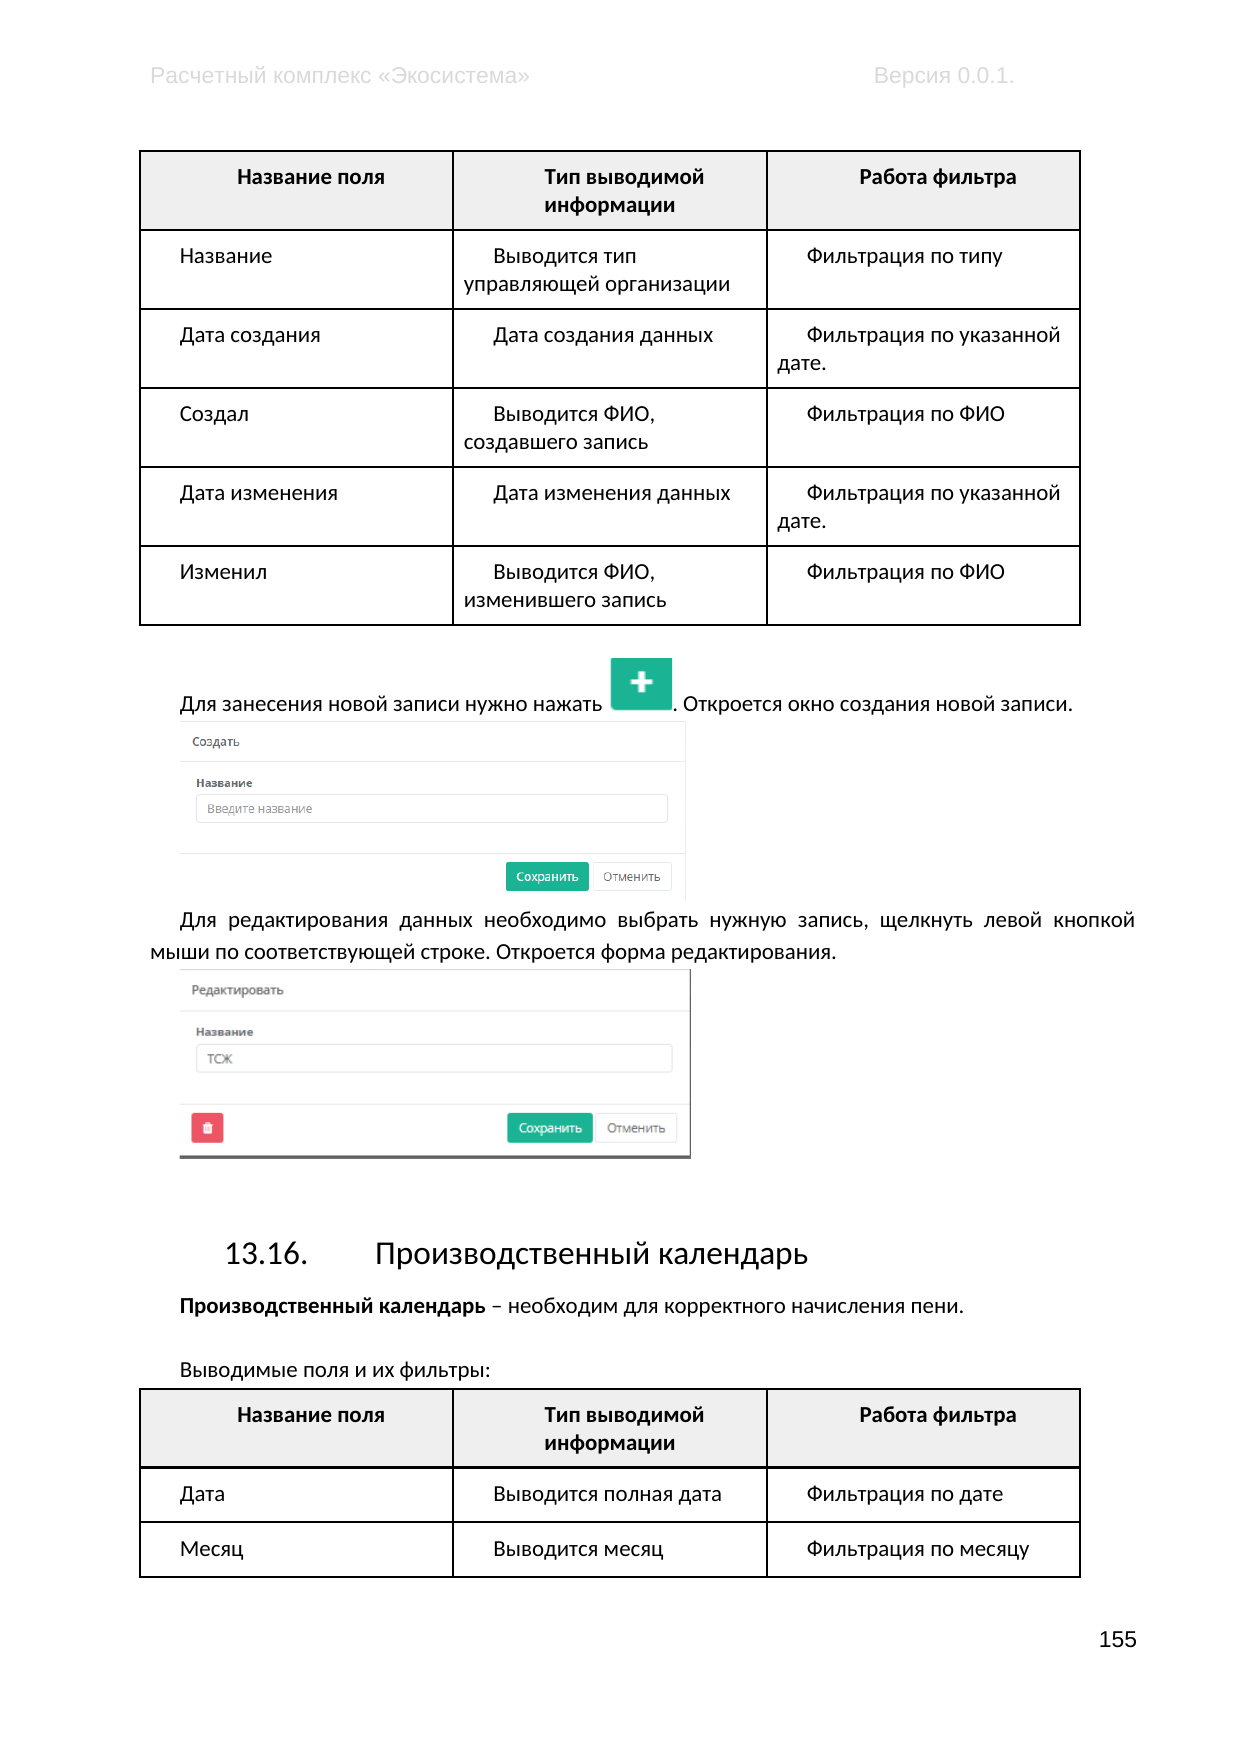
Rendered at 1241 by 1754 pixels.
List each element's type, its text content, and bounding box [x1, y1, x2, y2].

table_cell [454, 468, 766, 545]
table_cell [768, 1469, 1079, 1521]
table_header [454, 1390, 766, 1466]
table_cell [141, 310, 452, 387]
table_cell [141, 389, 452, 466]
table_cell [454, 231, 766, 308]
text Выводимые поля и их фильтры: [150, 1355, 1137, 1383]
text Производственный календарь – необходим для корректного начисления пени. [150, 1291, 1137, 1319]
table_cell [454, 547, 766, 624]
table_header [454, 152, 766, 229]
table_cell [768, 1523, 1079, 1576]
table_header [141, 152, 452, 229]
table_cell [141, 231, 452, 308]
picture [179, 969, 691, 1159]
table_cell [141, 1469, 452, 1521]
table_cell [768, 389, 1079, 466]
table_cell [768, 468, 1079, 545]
text Для занесения новой записи нужно нажать . Откроется окно создания новой записи. [150, 658, 1137, 717]
subtitle Производственный календарь [224, 1232, 1137, 1272]
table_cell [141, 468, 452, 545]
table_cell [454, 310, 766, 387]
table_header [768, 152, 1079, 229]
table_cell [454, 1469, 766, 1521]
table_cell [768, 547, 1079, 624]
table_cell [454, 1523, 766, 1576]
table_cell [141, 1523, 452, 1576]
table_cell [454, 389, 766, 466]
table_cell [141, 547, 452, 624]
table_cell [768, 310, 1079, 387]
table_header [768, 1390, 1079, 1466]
text Для редактирования данных необходимо выбрать нужную запись, щелкнуть левой кнопкой мыши по соответствующей строке. Откроется форма редактирования. [150, 905, 1137, 965]
picture [608, 658, 673, 712]
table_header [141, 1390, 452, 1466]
picture [179, 721, 686, 901]
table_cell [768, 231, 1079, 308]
